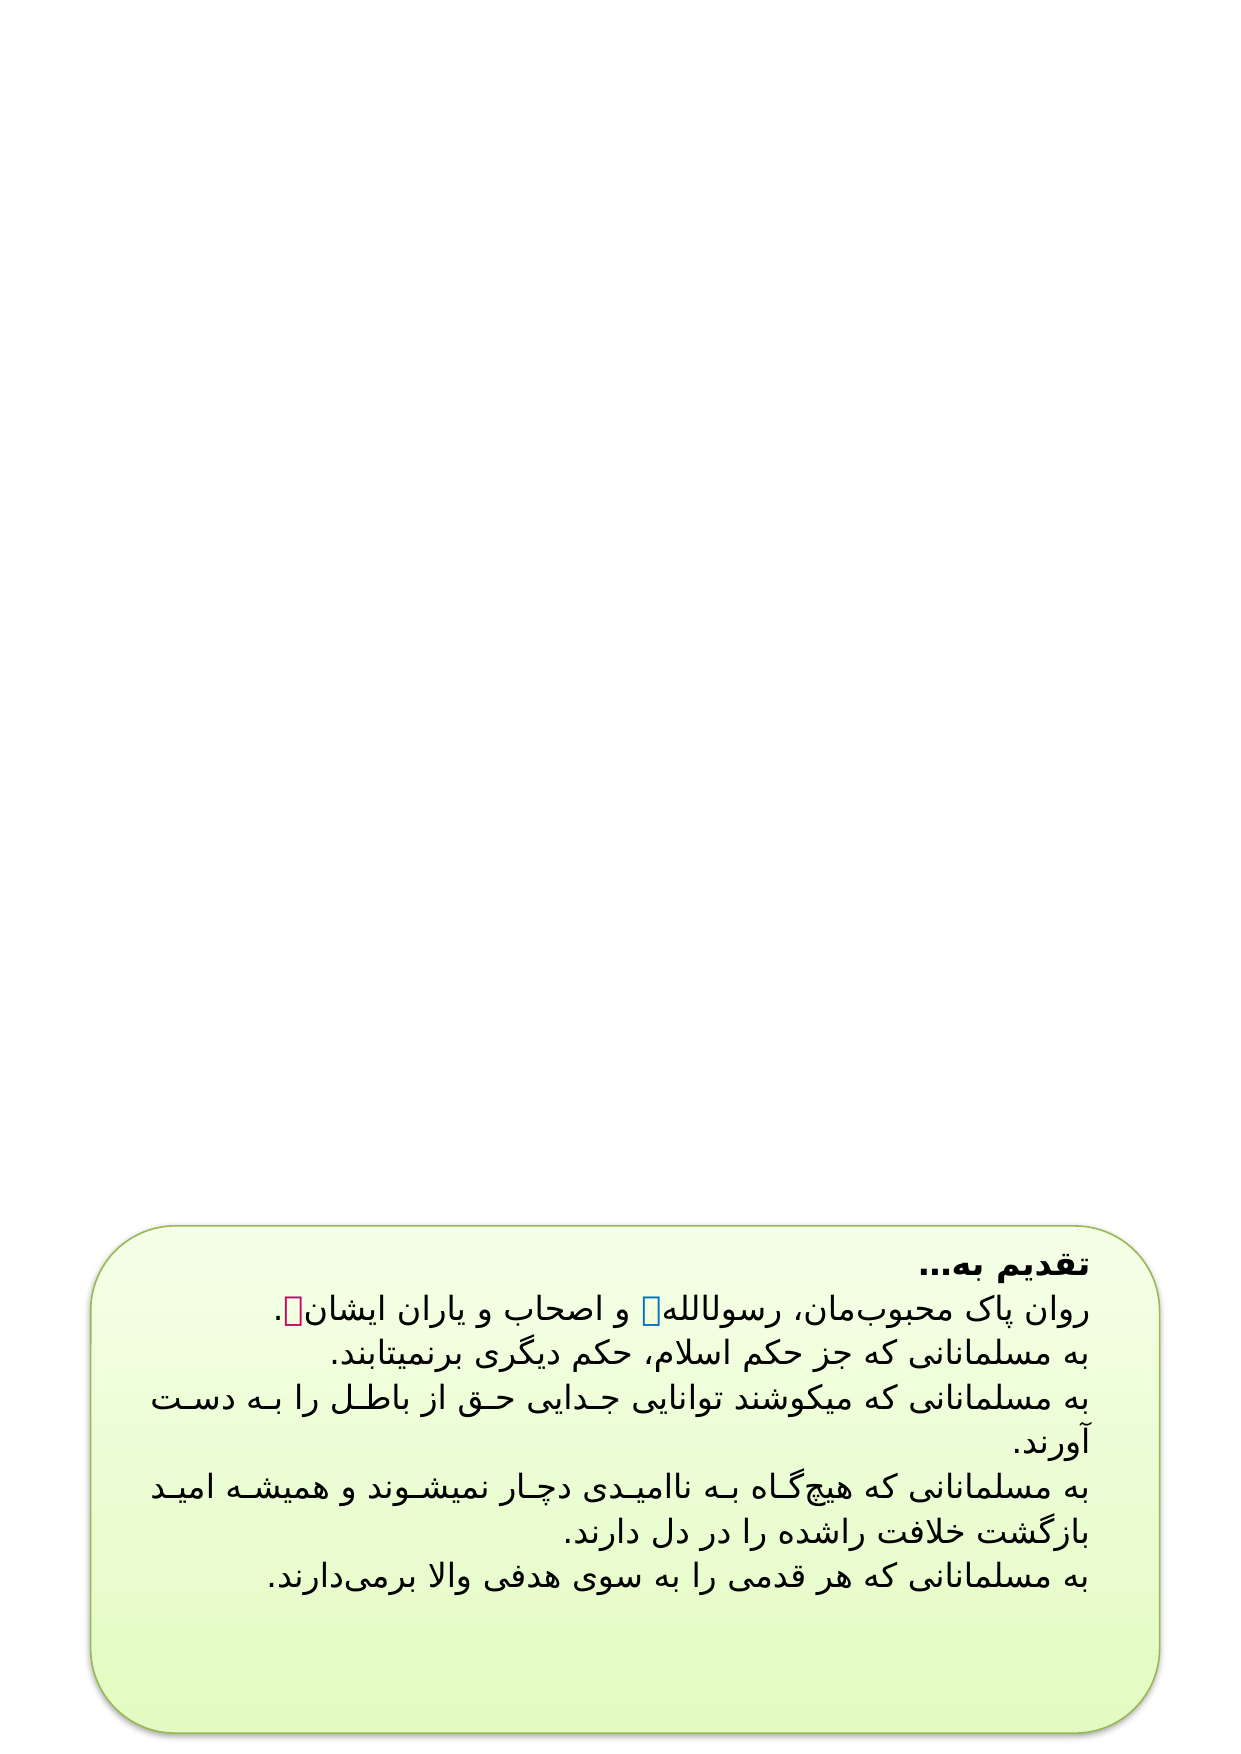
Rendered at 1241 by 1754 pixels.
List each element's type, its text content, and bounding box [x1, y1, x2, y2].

text به مسلمانانی که میکوشند توانایی جدایی حق از باطل را به دست آورند. [150, 1378, 1090, 1462]
text روان پاک محبوب‌مان، رسولالله و اصحاب و یاران ایشان. [150, 1289, 1090, 1328]
text به مسلمانانی که جز حکم اسلام، حکم دیگری برنمیتابند. [150, 1334, 1090, 1373]
text به مسلمانانی که هر قدمی را به سوی هدفی والا برمی‌دارند. [150, 1557, 1090, 1596]
text تقدیم به… [150, 1245, 1090, 1283]
text به مسلمانانی که هیچ‌گاه به ناامیدی دچار نمیشوند و همیشه امید بازگشت خلافت راشده را در دل دارند. [150, 1468, 1090, 1551]
